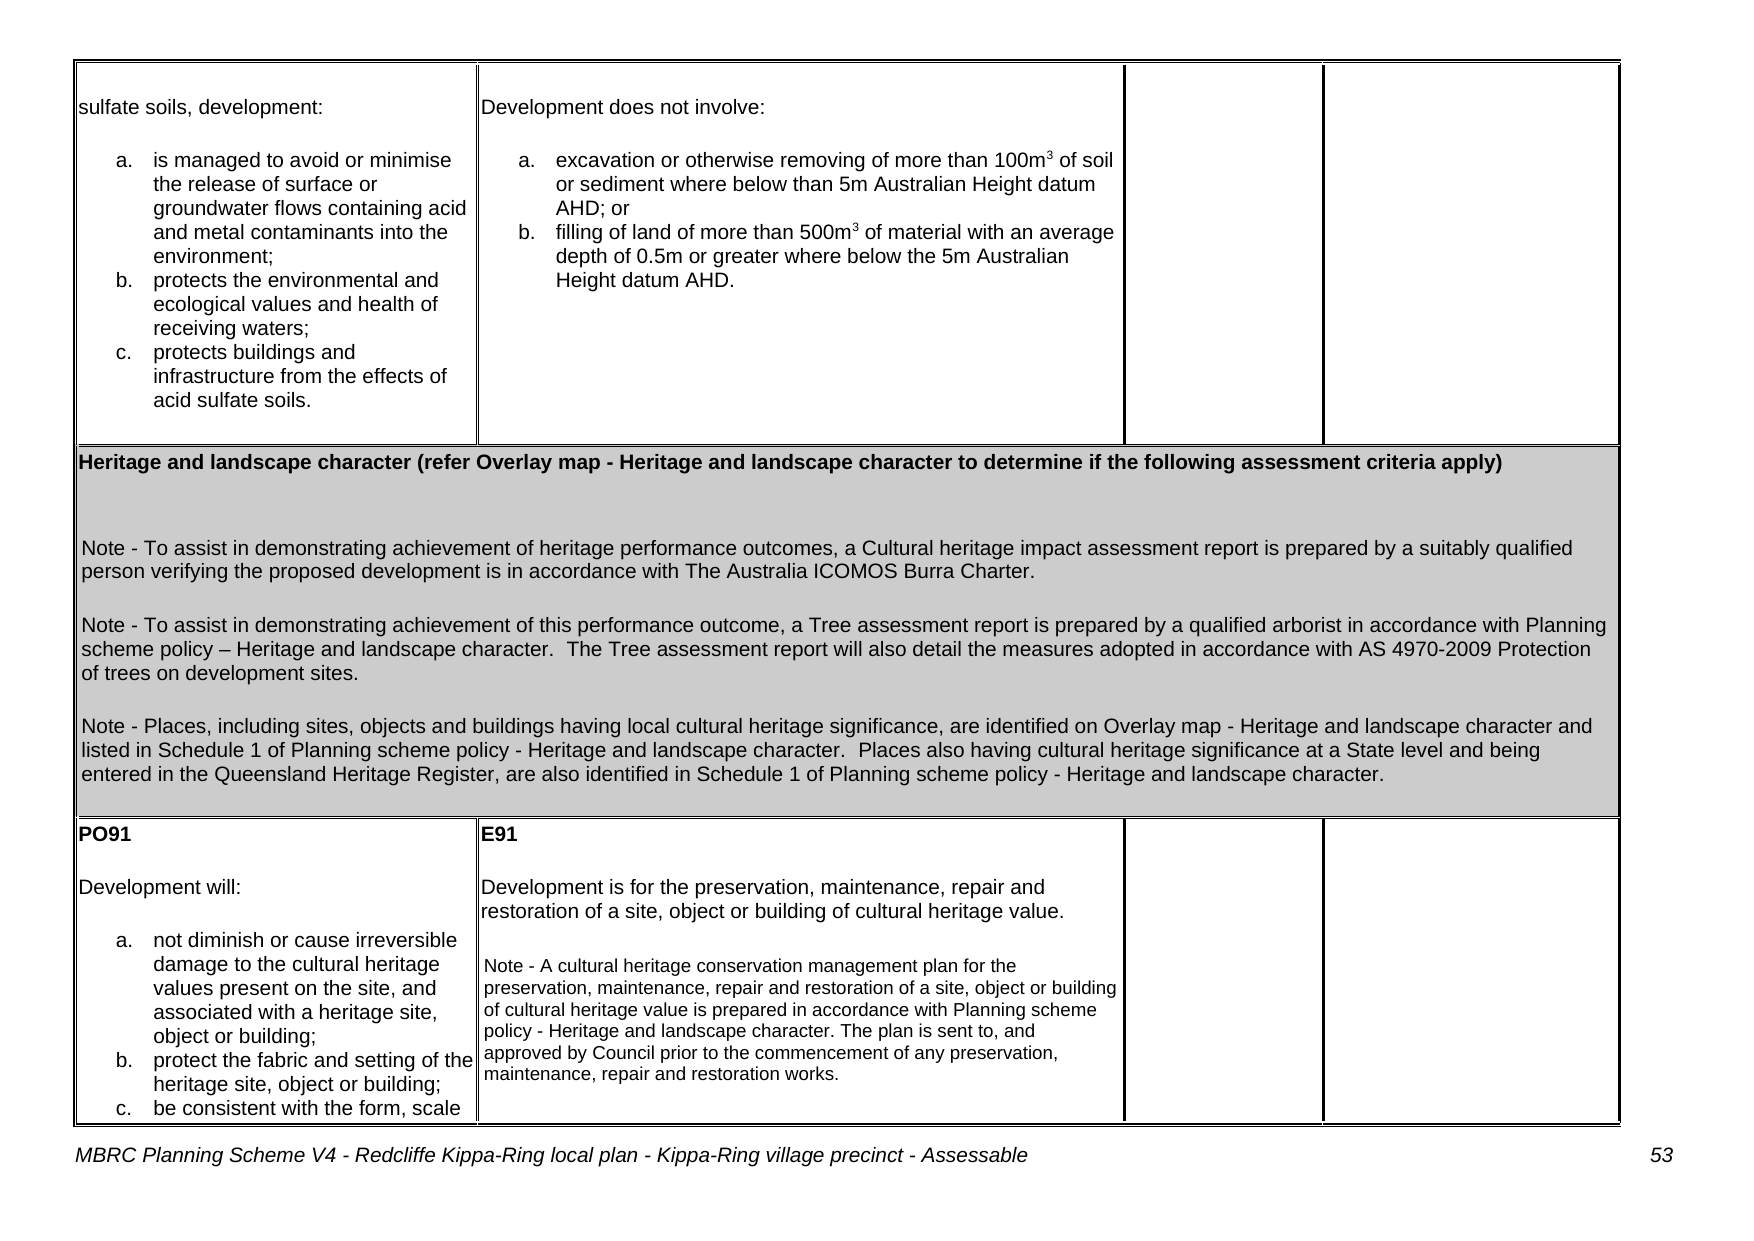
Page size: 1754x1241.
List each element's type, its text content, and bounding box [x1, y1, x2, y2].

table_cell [478, 819, 1124, 1123]
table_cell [77, 63, 477, 444]
table_cell [1124, 819, 1323, 1123]
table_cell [75, 816, 477, 1123]
table_cell Heritage and landscape character (refer Overlay map - Heritage and landscape character to determine if the following assessment criteria apply) [75, 444, 1619, 816]
table_cell [1323, 819, 1619, 1123]
table_cell [1124, 61, 1323, 444]
table_cell [1323, 63, 1619, 444]
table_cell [478, 63, 1124, 444]
